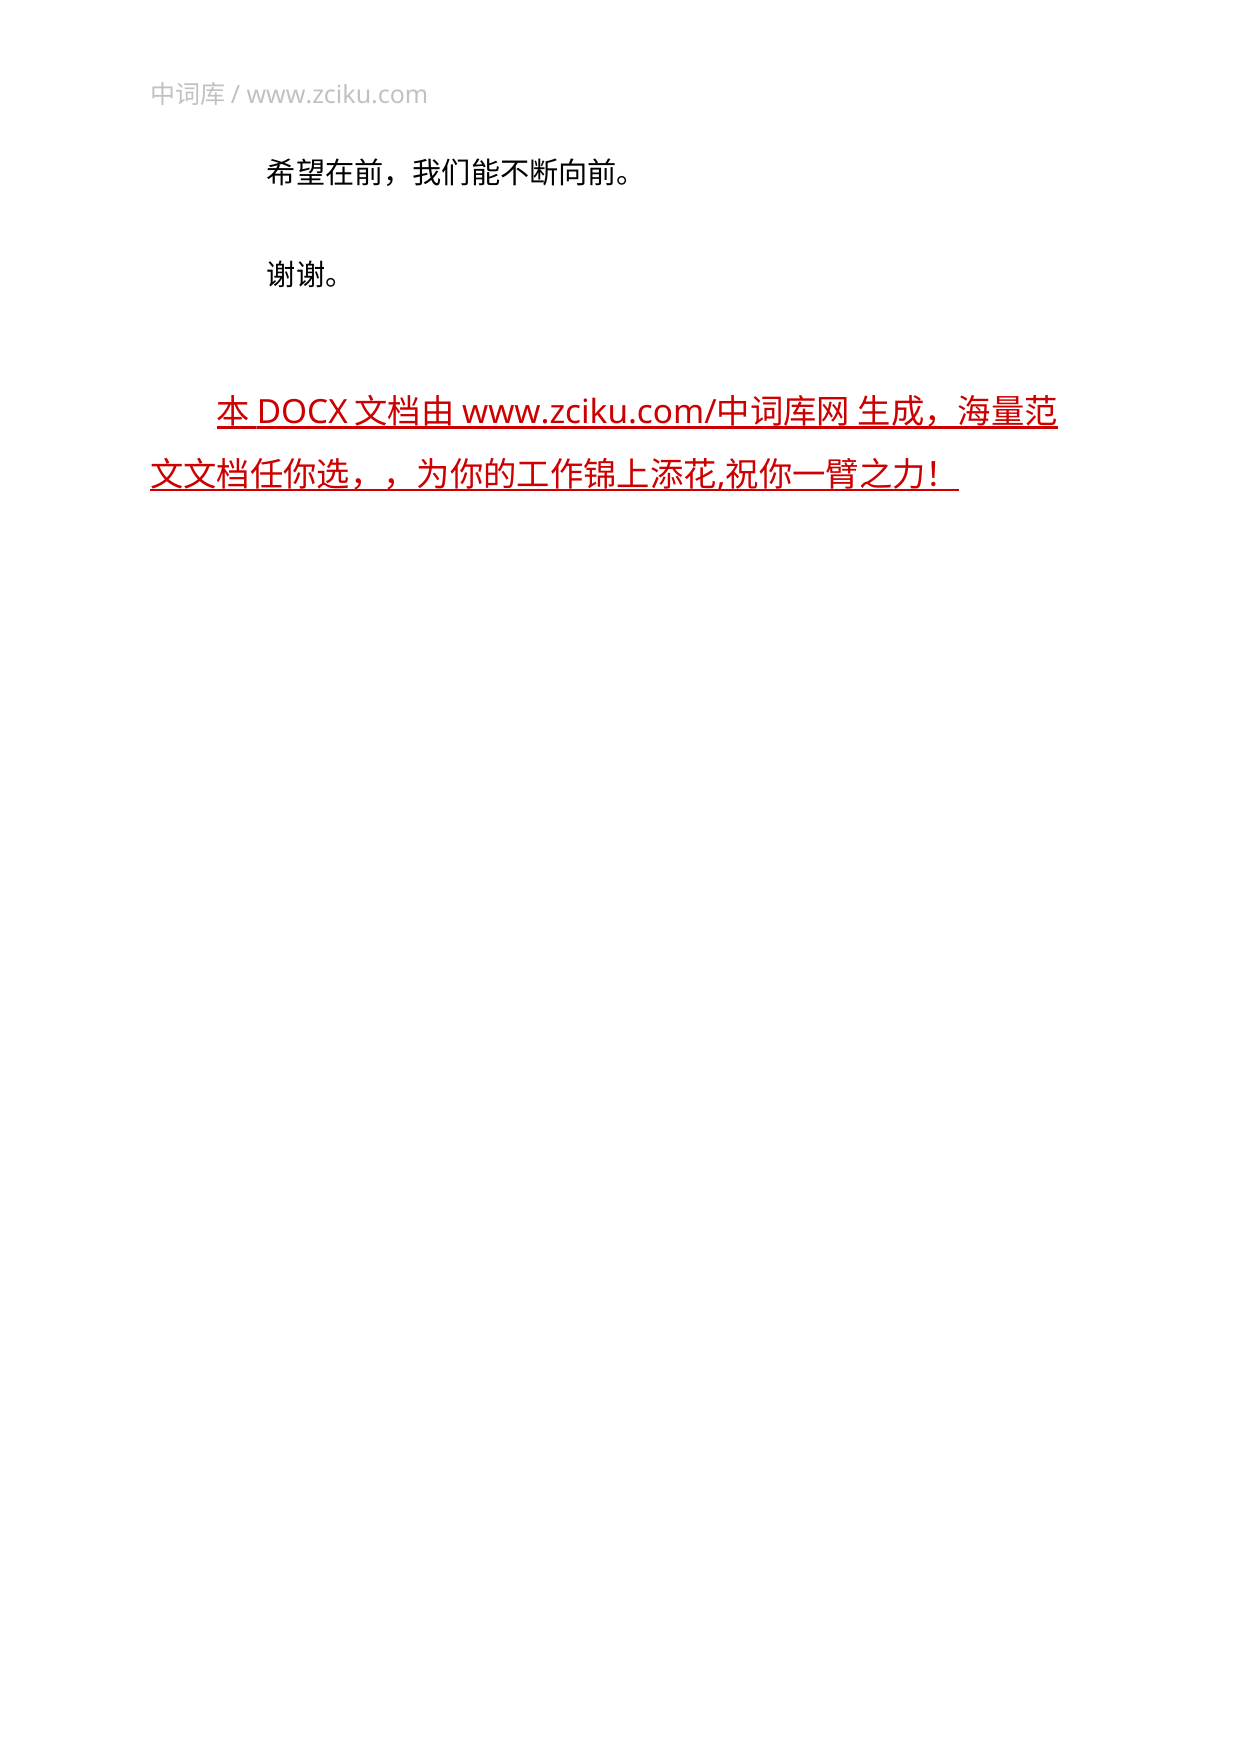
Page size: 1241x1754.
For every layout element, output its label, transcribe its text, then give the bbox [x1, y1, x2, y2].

text 希望在前，我们能不断向前。 [150, 150, 1090, 192]
text 本DOCX文档由 www.zciku.com/中词库网 生成，海量范文文档任你选，，为你的工作锦上添花,祝你一臂之力！ [150, 385, 1090, 496]
text 谢谢。 [150, 252, 1090, 294]
